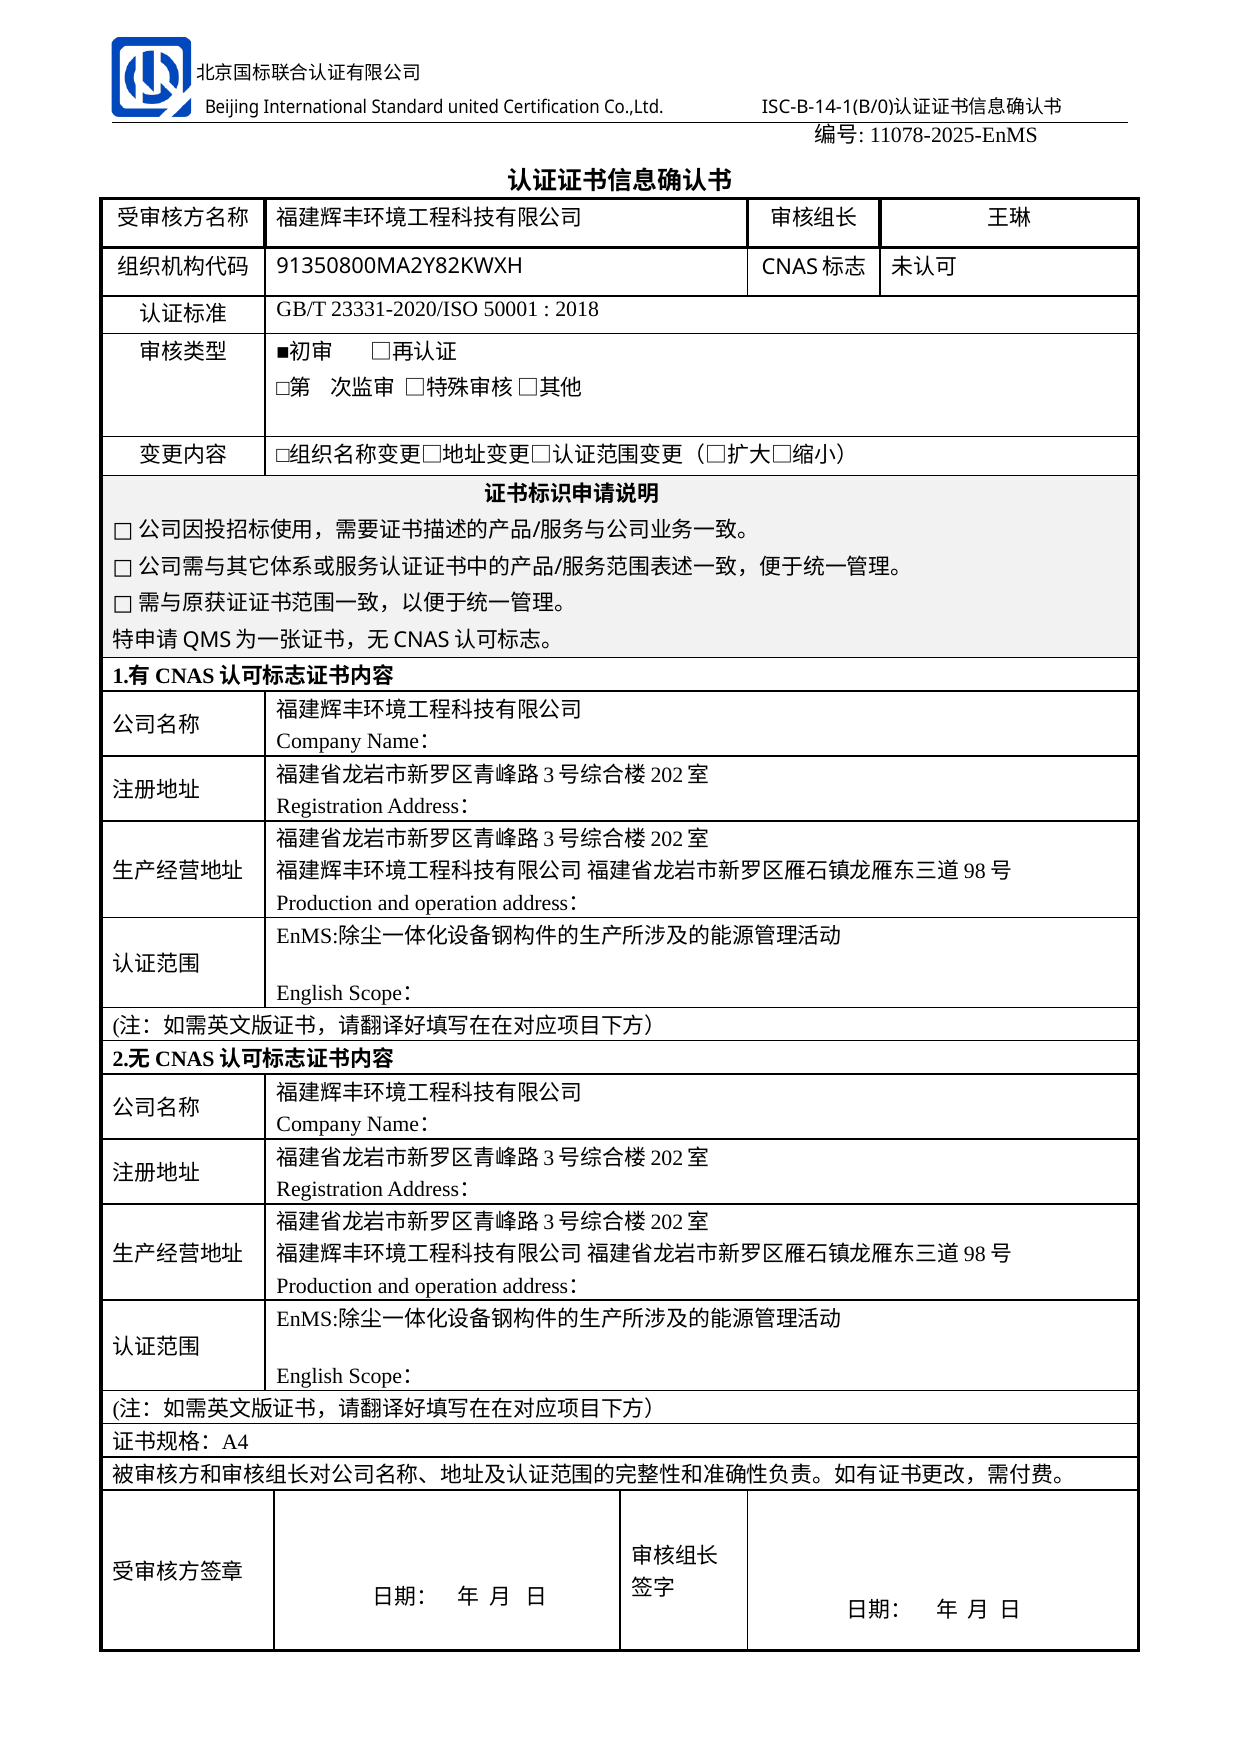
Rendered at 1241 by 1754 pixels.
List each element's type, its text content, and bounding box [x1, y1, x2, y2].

picture [111, 37, 192, 117]
table_cell CNAS标志 [748, 249, 879, 295]
table_cell 审核类型 [103, 334, 264, 436]
table_cell 变更内容 [103, 437, 264, 474]
text 编号: 11078-2025-EnMS [112, 123, 1128, 148]
table_cell □组织名称变更□地址变更□认证范围变更（□扩大□缩小） [266, 437, 1137, 474]
table_cell 福建辉丰环境工程科技有限公司 Company Name： [266, 1075, 1137, 1138]
table_cell ■初审 □再认证 □第 次监审 □特殊审核 □其他 [266, 334, 1137, 436]
table_cell GB/T 23331-2020/ISO 50001 : 2018 [266, 297, 1137, 332]
table_cell (注：如需英文版证书，请翻译好填写在在对应项目下方） [103, 1008, 1137, 1040]
table_cell 注册地址 [103, 1140, 264, 1203]
table_cell 未认可 [881, 249, 1137, 295]
table_cell 福建省龙岩市新罗区青峰路3号综合楼202室 福建辉丰环境工程科技有限公司 福建省龙岩市新罗区雁石镇龙雁东三道98号 Production and operation address： [266, 1205, 1137, 1299]
table_cell 证书标识申请说明 □ 公司因投招标使用，需要证书描述的产品/服务与公司业务一致。 □ 公司需与其它体系或服务认证证书中的产品/服务范围表述一致，便于统一管理。 □ 需与原获证证书范围一致，以便于统一管理。 特申请QMS为一张证书，无CNAS认可标志。 [103, 476, 1137, 657]
table_cell 受审核方签章 [103, 1491, 273, 1649]
table_cell 福建辉丰环境工程科技有限公司 Company Name： [266, 692, 1137, 755]
table_cell 被审核方和审核组长对公司名称、地址及认证范围的完整性和准确性负责。如有证书更改，需付费。 [103, 1458, 1137, 1489]
table_header 受审核方名称 [103, 200, 263, 246]
table_cell 福建省龙岩市新罗区青峰路3号综合楼202室 Registration Address： [266, 757, 1137, 820]
table_cell 日期： 年 月 日 [275, 1491, 619, 1649]
text 认证证书信息确认书 [112, 160, 1128, 197]
table_cell 证书规格：A4 [103, 1424, 1137, 1456]
table_cell 生产经营地址 [103, 1205, 264, 1299]
table_cell 认证标准 [103, 297, 264, 332]
table_cell EnMS:除尘一体化设备钢构件的生产所涉及的能源管理活动 English Scope： [266, 1301, 1137, 1389]
table_cell 91350800MA2Y82KWXH [266, 249, 747, 295]
table_cell 生产经营地址 [103, 822, 264, 916]
table_cell 公司名称 [103, 1075, 264, 1138]
table_cell 公司名称 [103, 692, 264, 755]
table_cell 认证范围 [103, 918, 264, 1007]
table_cell 1.有CNAS认可标志证书内容 [103, 658, 1137, 690]
table_cell 组织机构代码 [103, 249, 264, 295]
table_cell 福建省龙岩市新罗区青峰路3号综合楼202室 福建辉丰环境工程科技有限公司 福建省龙岩市新罗区雁石镇龙雁东三道98号 Production and operation address： [266, 822, 1137, 916]
table_cell EnMS:除尘一体化设备钢构件的生产所涉及的能源管理活动 English Scope： [266, 918, 1137, 1007]
table_header 福建辉丰环境工程科技有限公司 [267, 200, 746, 246]
table_header 王琳 [882, 200, 1137, 246]
table_cell 福建省龙岩市新罗区青峰路3号综合楼202室 Registration Address： [266, 1140, 1137, 1203]
table_cell 审核组长签字 [621, 1491, 747, 1649]
table_cell 认证范围 [103, 1301, 264, 1389]
table_cell 注册地址 [103, 757, 264, 820]
table_cell 日期： 年 月 日 [748, 1491, 1137, 1649]
table_cell 2.无CNAS认可标志证书内容 [103, 1041, 1137, 1073]
table_header 审核组长 [749, 200, 878, 246]
table_cell (注：如需英文版证书，请翻译好填写在在对应项目下方） [103, 1391, 1137, 1423]
